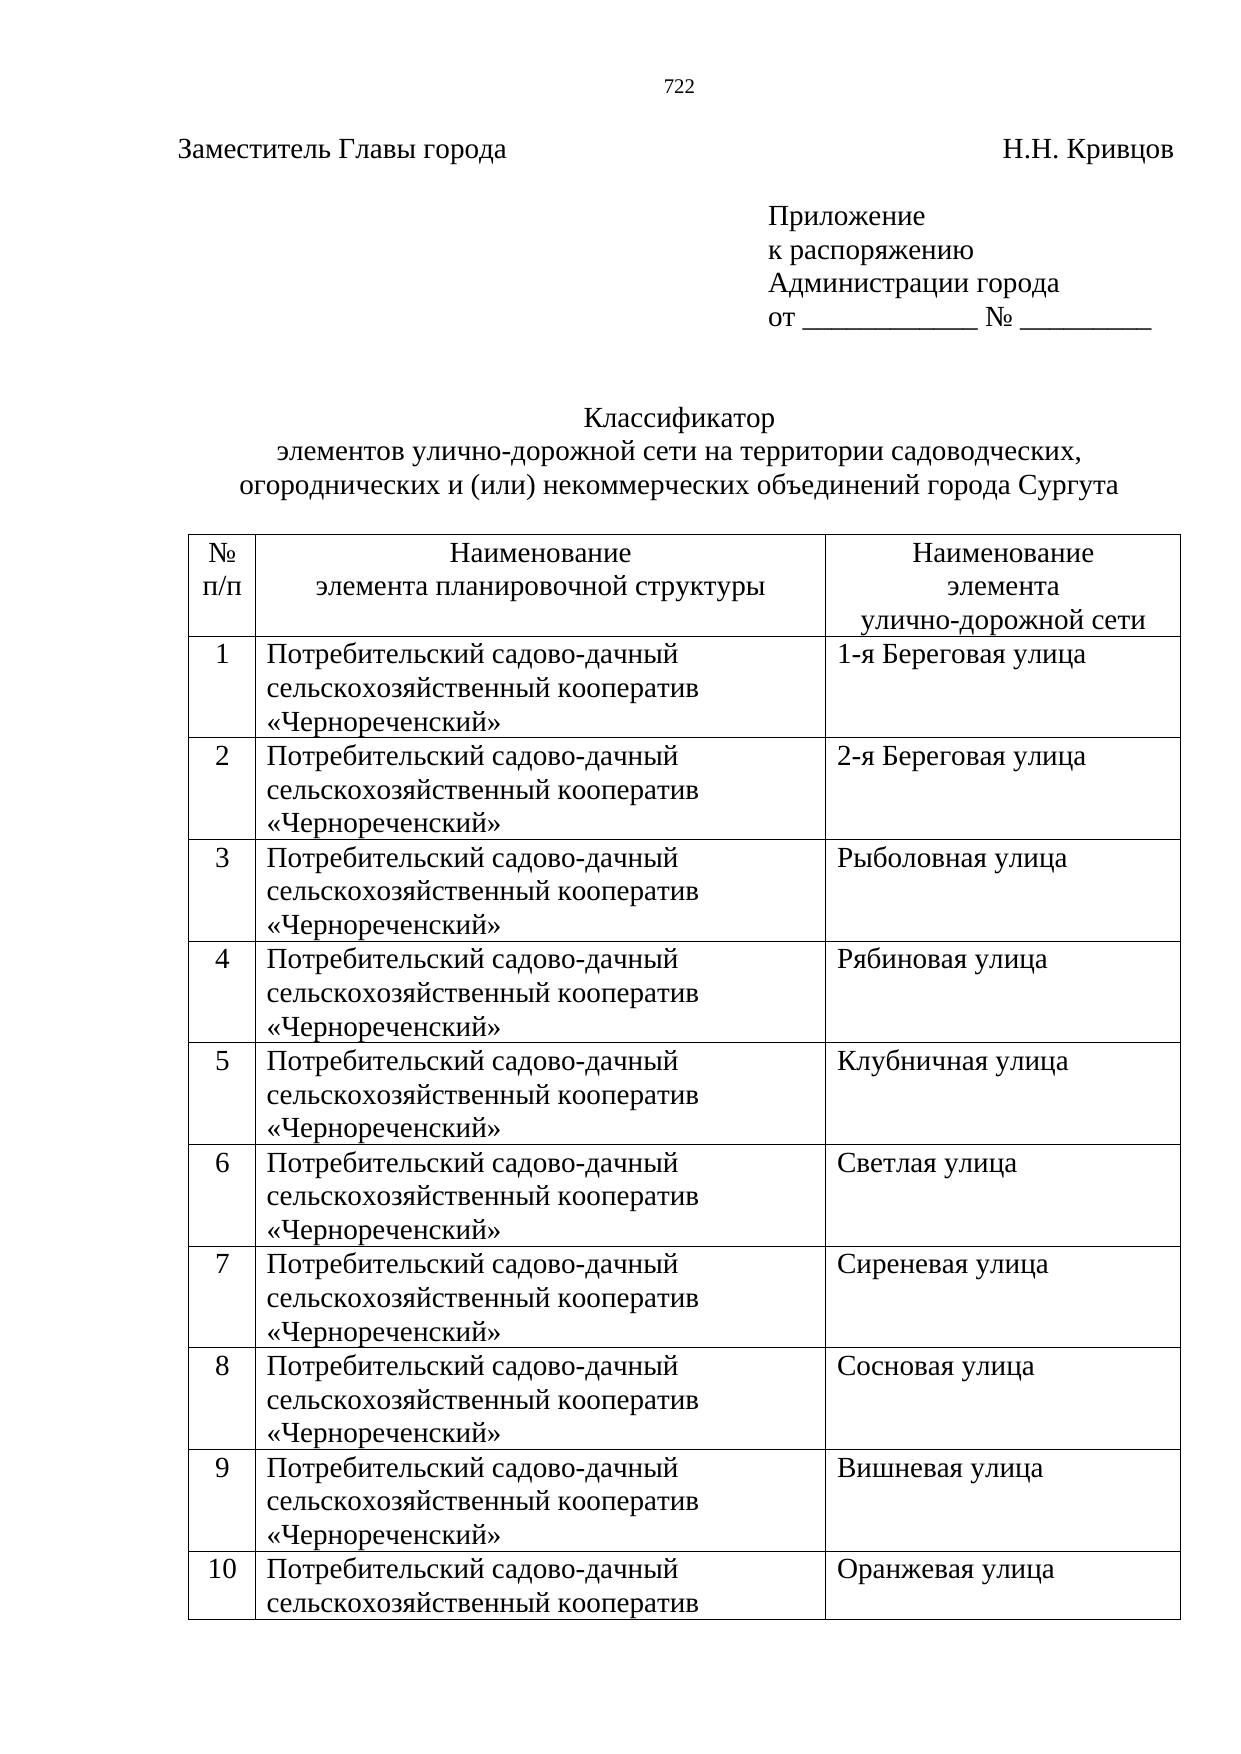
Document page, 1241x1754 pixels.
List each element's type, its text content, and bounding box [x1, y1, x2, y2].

table_cell 3 [189, 840, 255, 941]
text к распоряжению [177, 232, 1181, 266]
table_cell Потребительский садово-дачный сельскохозяйственный кооператив «Чернореченский» [256, 637, 825, 737]
table_cell Потребительский садово-дачный сельскохозяйственный кооператив «Чернореченский» [256, 1145, 825, 1246]
table_cell 9 [189, 1450, 255, 1551]
title Заместитель Главы города Н.Н. Кривцов [177, 131, 1181, 165]
text Классификатор [177, 400, 1181, 433]
table_cell Клубничная улица [826, 1043, 1180, 1144]
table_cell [256, 1552, 825, 1619]
table_header Наименование элемента улично-дорожной сети [826, 535, 1180, 636]
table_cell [256, 1450, 825, 1551]
table_cell Потребительский садово-дачный сельскохозяйственный кооператив «Чернореченский» [256, 1348, 825, 1449]
table_cell Оранжевая улица [826, 1552, 1180, 1619]
table_cell Светлая улица [826, 1145, 1180, 1246]
table_cell Рыболовная улица [826, 840, 1180, 941]
table_cell 4 [189, 942, 255, 1042]
table_header Наименование элемента планировочной структуры [256, 535, 825, 636]
table_cell 1 [189, 637, 255, 737]
table_cell 5 [189, 1043, 255, 1144]
text Администрации города [177, 266, 1181, 299]
table_cell Потребительский садово-дачный сельскохозяйственный кооператив «Чернореченский» [256, 942, 825, 1042]
table_cell 6 [189, 1145, 255, 1246]
table_cell 7 [189, 1247, 255, 1347]
table_cell Потребительский садово-дачный сельскохозяйственный кооператив «Чернореченский» [256, 840, 825, 941]
text огороднических и (или) некоммерческих объединений города Сургута [177, 467, 1181, 500]
table_cell Сосновая улица [826, 1348, 1180, 1449]
table_cell Рябиновая улица [826, 942, 1180, 1042]
text от ____________ № _________ [177, 299, 1181, 333]
table_cell 8 [189, 1348, 255, 1449]
text Приложение [177, 198, 1181, 232]
table_cell 1-я Береговая улица [826, 637, 1180, 737]
table_cell Потребительский садово-дачный сельскохозяйственный кооператив «Чернореченский» [256, 1247, 825, 1347]
text элементов улично-дорожной сети на территории садоводческих, [177, 433, 1181, 467]
table_cell 2 [189, 738, 255, 839]
table_cell Вишневая улица [826, 1450, 1180, 1551]
table_cell Потребительский садово-дачный сельскохозяйственный кооператив «Чернореченский» [256, 738, 825, 839]
table_cell 10 [189, 1552, 255, 1619]
table_cell Потребительский садово-дачный сельскохозяйственный кооператив «Чернореченский» [256, 1043, 825, 1144]
table_cell Сиреневая улица [826, 1247, 1180, 1347]
table_cell 2-я Береговая улица [826, 738, 1180, 839]
table_header № п/п [189, 535, 255, 636]
